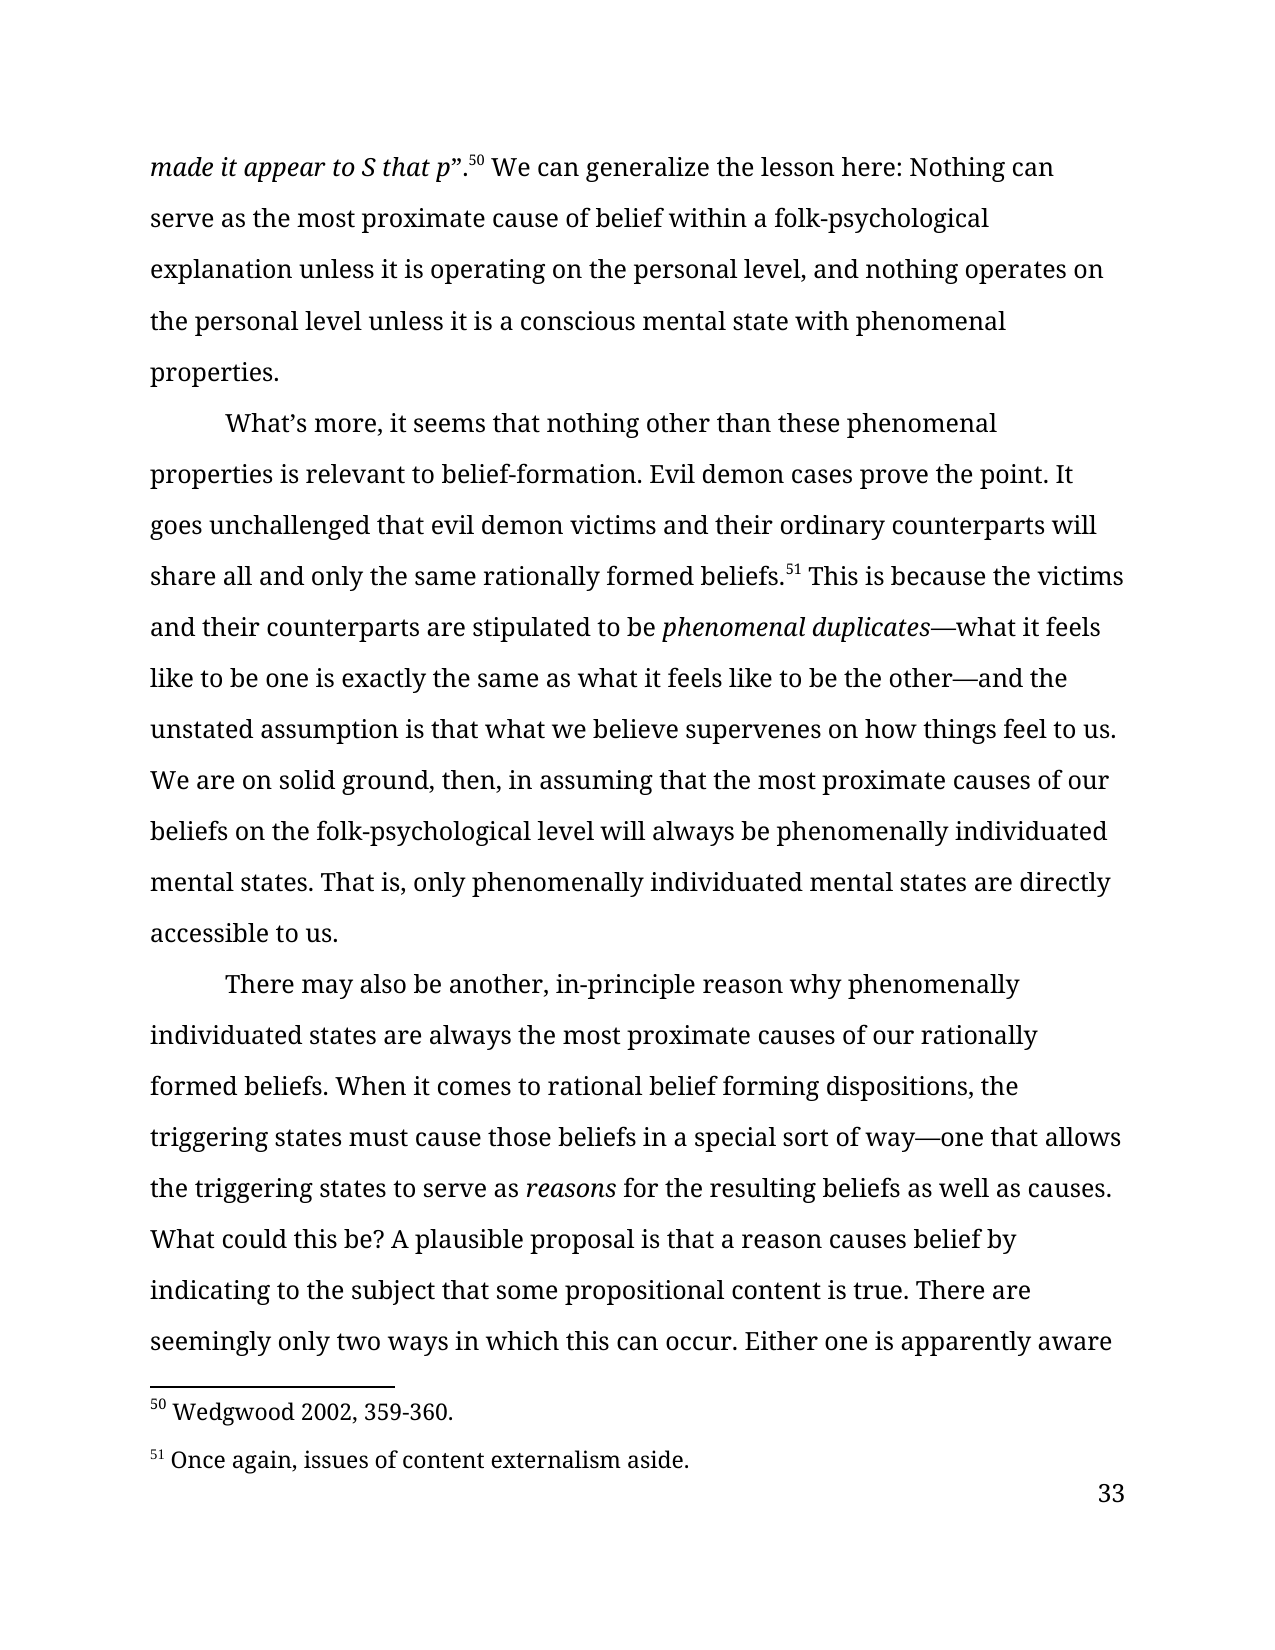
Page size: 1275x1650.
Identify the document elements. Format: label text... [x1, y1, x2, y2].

text What’s more, it seems that nothing other than these phenomenal properties is relevant to belief-formation. Evil demon cases prove the point. It goes unchallenged that evil demon victims and their ordinary counterparts will share all and only the same rationally formed beliefs. This is because the victims and their counterparts are stipulated to be phenomenal duplicates—what it feels like to be one is exactly the same as what it feels like to be the other—and the unstated assumption is that what we believe supervenes on how things feel to us. We are on solid ground, then, in assuming that the most proximate causes of our beliefs on the folk-psychological level will always be phenomenally individuated mental states. That is, only phenomenally individuated mental states are directly accessible to us. [150, 405, 1125, 950]
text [150, 967, 1125, 1358]
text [150, 150, 1125, 388]
